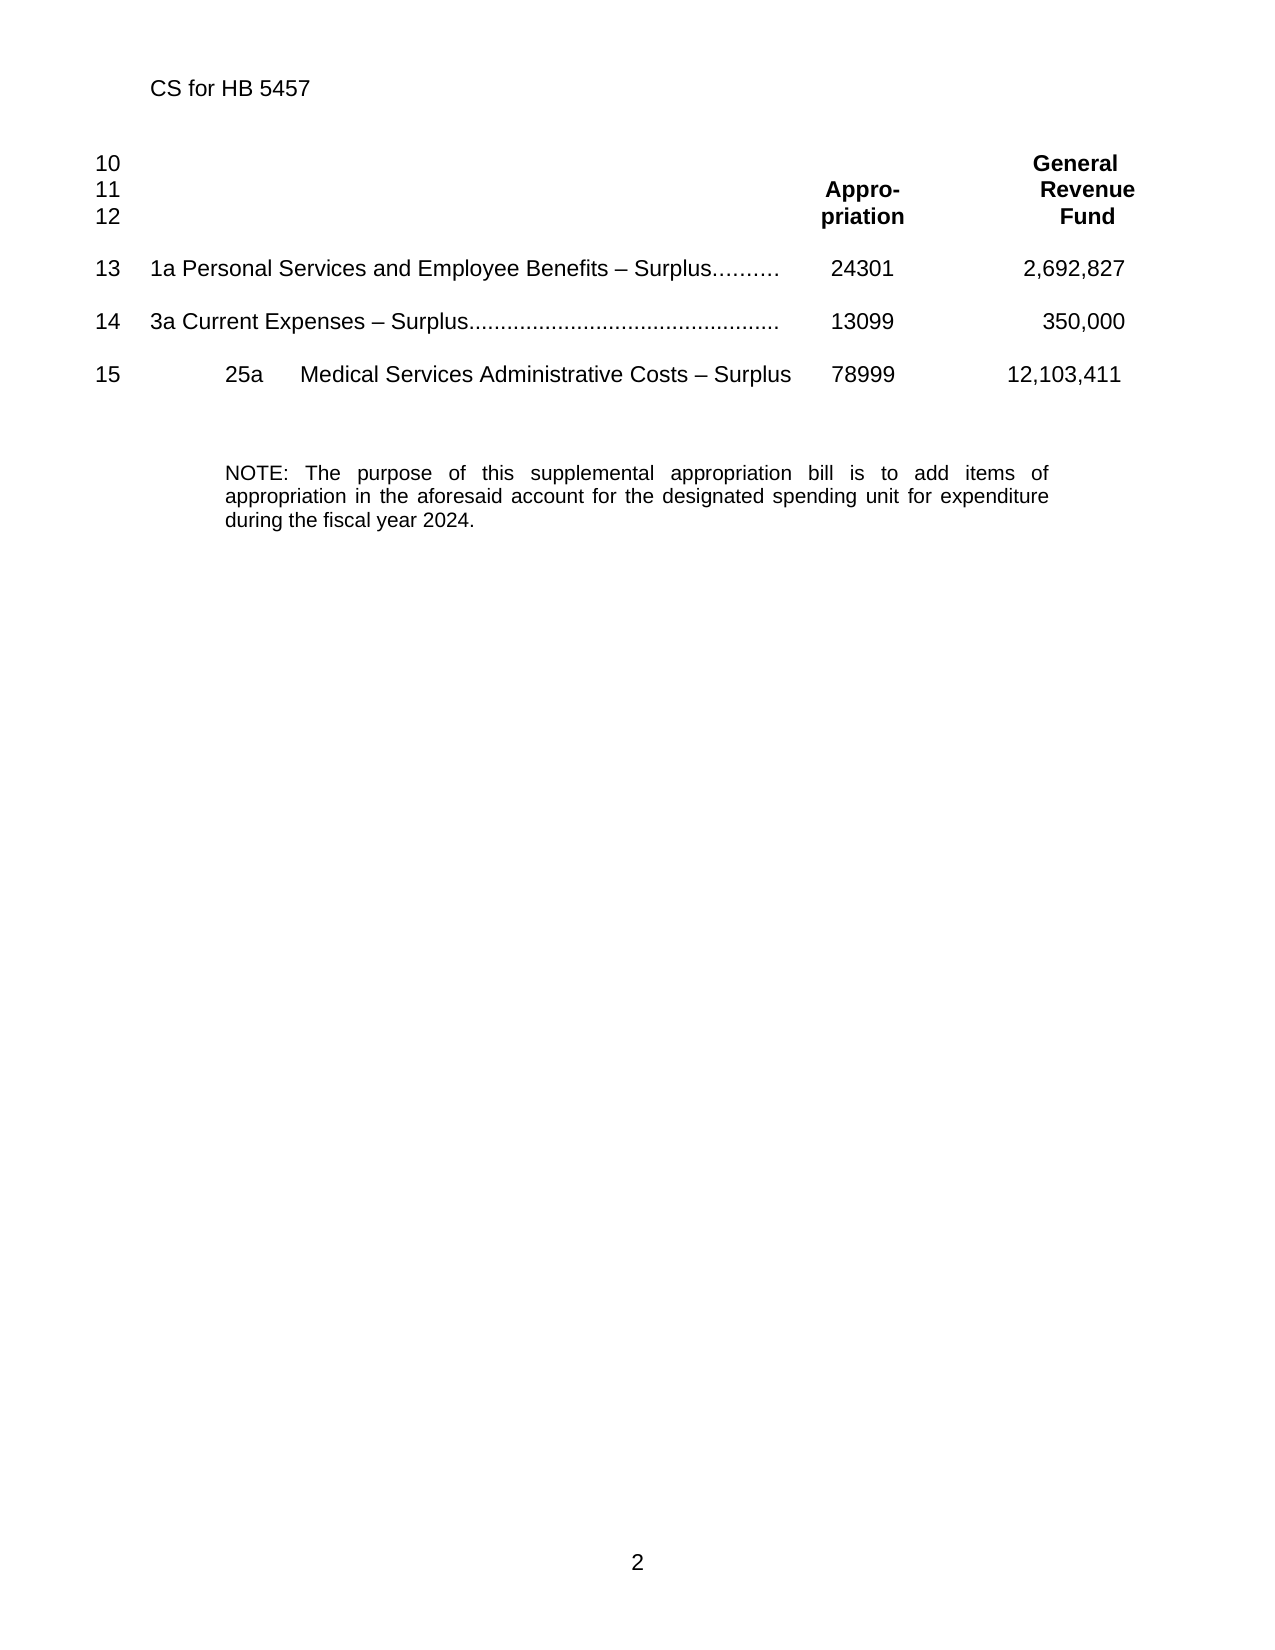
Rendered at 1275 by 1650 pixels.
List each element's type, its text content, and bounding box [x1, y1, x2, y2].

text 1a Personal Services and Employee Benefits – Surplus 24301 2,692,827 [150, 255, 1125, 282]
text 3a Current Expenses – Surplus 13099 350,000 [150, 308, 1125, 334]
text priation Fund [150, 203, 1125, 229]
text 25a Medical Services Administrative Costs – Surplus 78999 12,103,411 [150, 361, 1125, 387]
text NOTE: The purpose of this supplemental appropriation bill is to add items of appropriation in the aforesaid account for the designated spending unit for expenditure during the fiscal year 2024. [225, 460, 1050, 532]
text General [150, 150, 1125, 176]
text Appro- Revenue [150, 176, 1125, 203]
